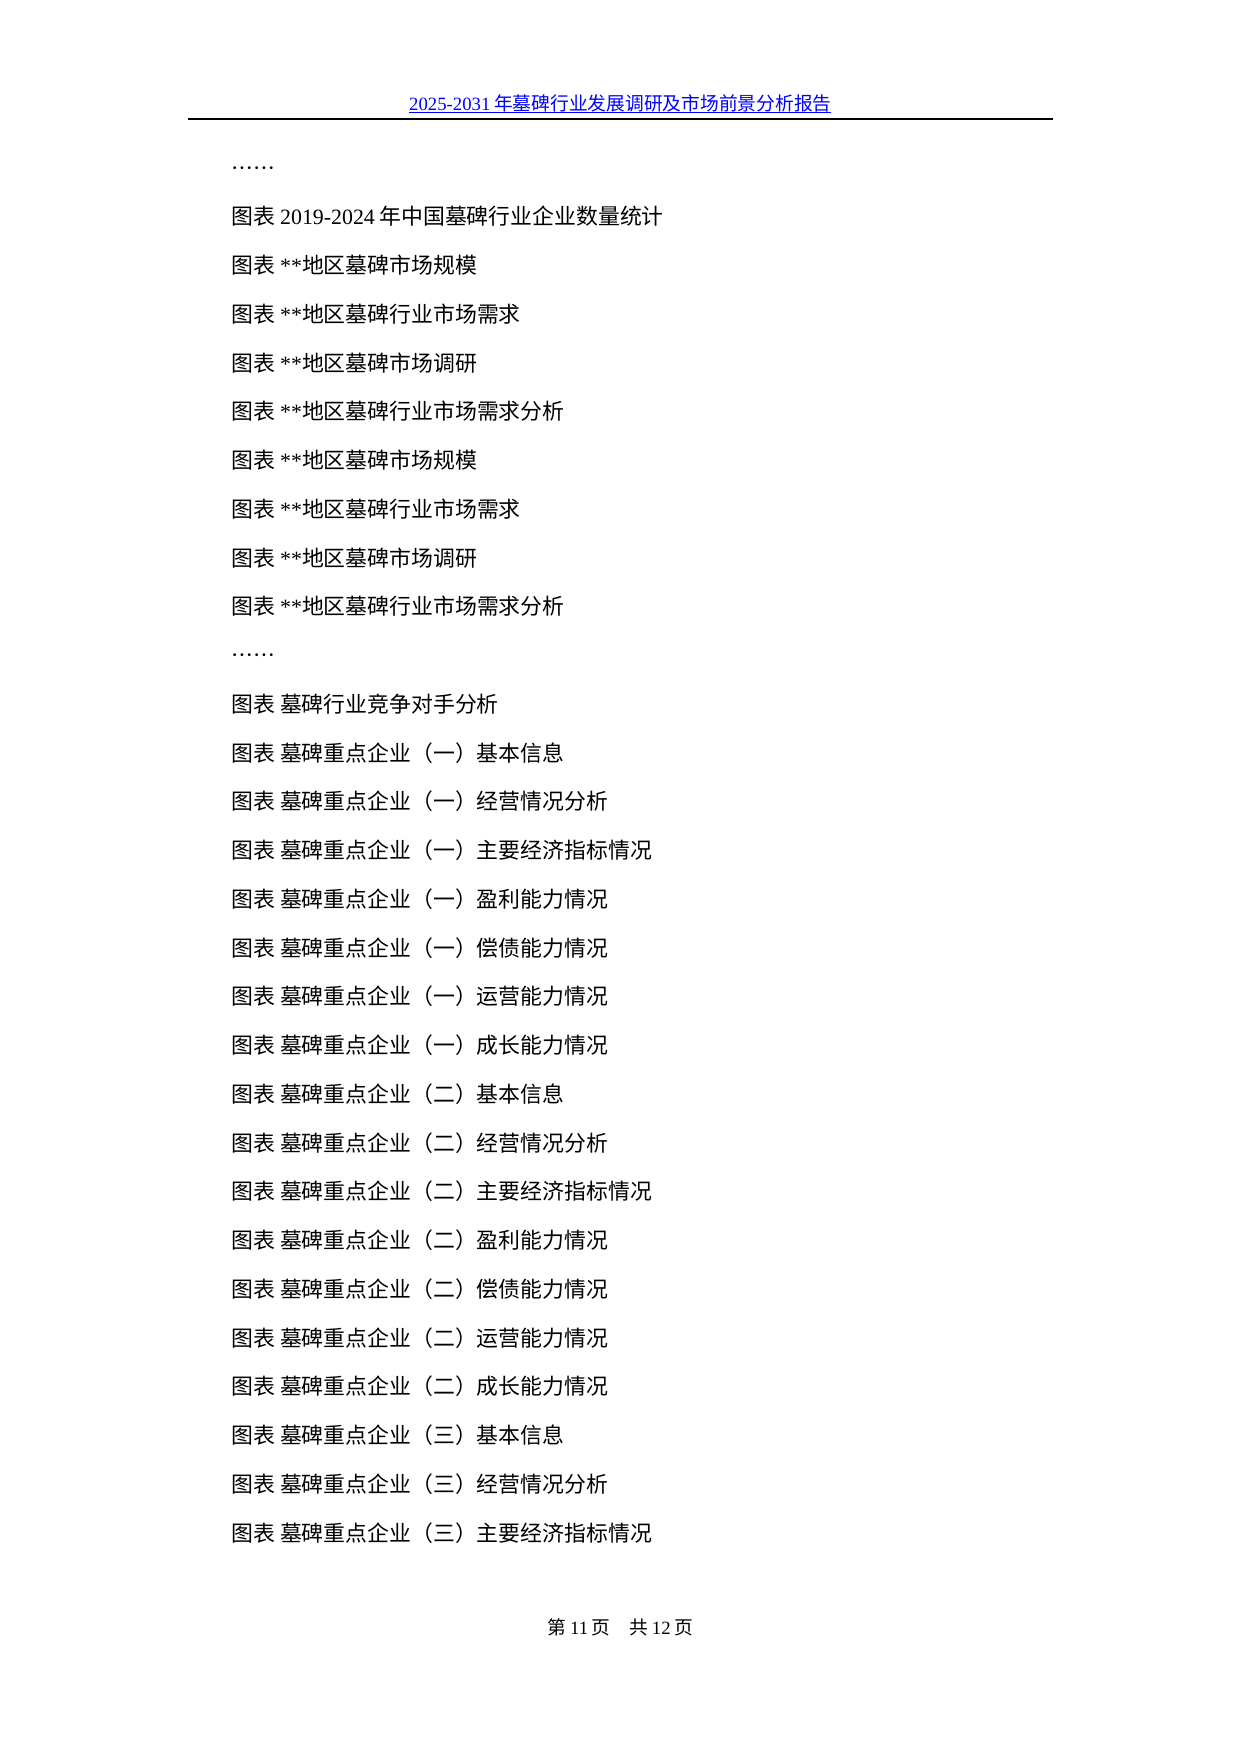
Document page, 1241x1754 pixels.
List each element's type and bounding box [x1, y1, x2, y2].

text [187, 150, 1053, 1548]
